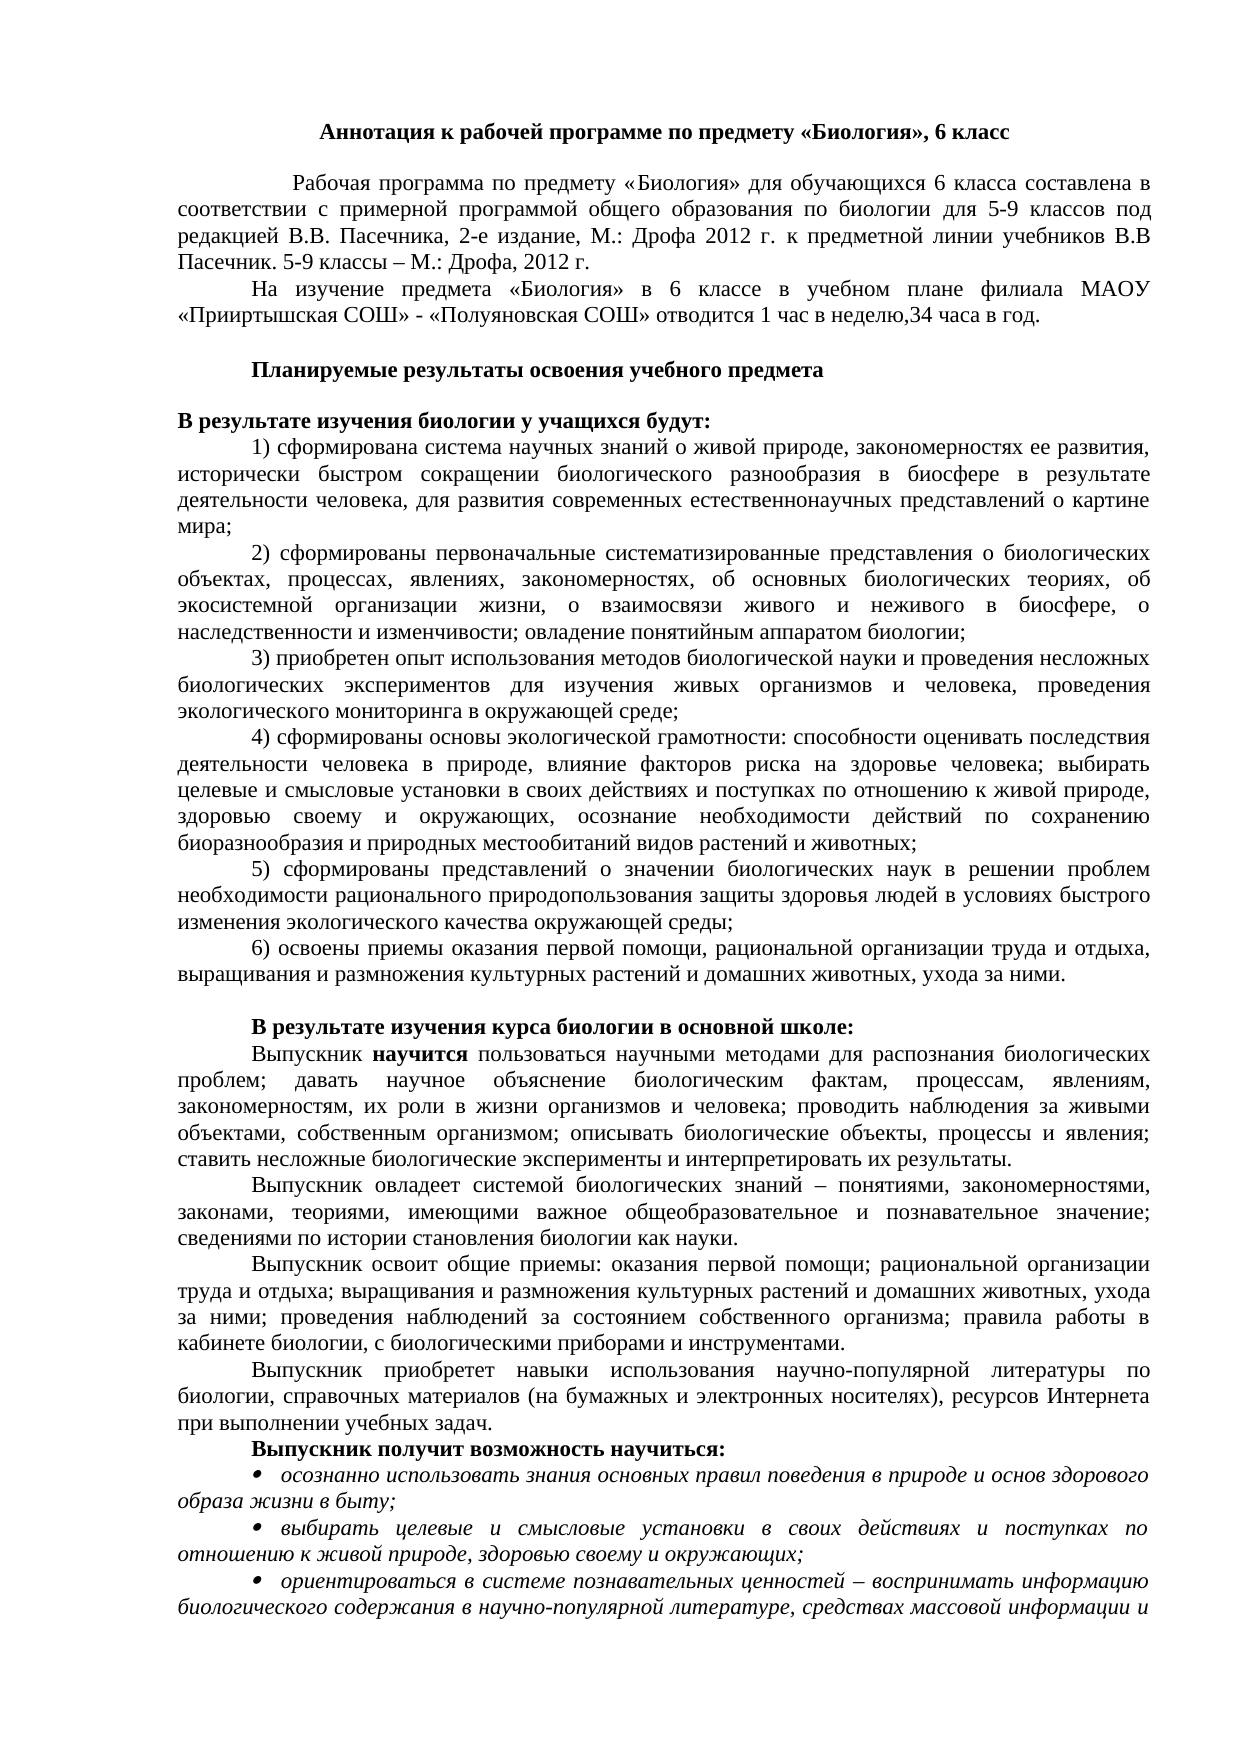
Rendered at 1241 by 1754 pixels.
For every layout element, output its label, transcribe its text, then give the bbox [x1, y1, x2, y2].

list выбирать целевые и смысловые установки в своих действиях и поступках по отношению к живой природе, здоровью своему и окружающих; [177, 1514, 1152, 1567]
text Рабочая программа по предмету «Биология» для обучающихся 6 класса составлена в соответствии с примерной программой общего образования по биологии для 5-9 классов под редакцией В.В. Пасечника, 2-е издание, М.: Дрофа 2012 г. к предметной линии учебников В.В Пасечник. 5-9 классы – М.: Дрофа, 2012 г. [177, 169, 1152, 274]
text Выпускник приобретет навыки использования научно-популярной литературы по биологии, справочных материалов (на бумажных и электронных носителях), ресурсов Интернета при выполнении учебных задач. [177, 1356, 1152, 1435]
text В результате изучения биологии у учащихся будут: [177, 407, 1152, 433]
text На изучение предмета «Биология» в 6 классе в учебном плане филиала МАОУ «Прииртышская СОШ» - «Полуяновская СОШ» отводится 1 час в неделю,34 часа в год. [177, 274, 1152, 327]
text 3) приобретен опыт использования методов биологической науки и проведения несложных биологических экспериментов для изучения живых организмов и человека, проведения экологического мониторинга в окружающей среде; [177, 644, 1152, 723]
text Выпускник получит возможность научиться: [177, 1435, 1152, 1461]
text Выпускник освоит общие приемы: оказания первой помощи; рациональной организации труда и отдыха; выращивания и размножения культурных растений и домашних животных, ухода за ними; проведения наблюдений за состоянием собственного организма; правила работы в кабинете биологии, с биологическими приборами и инструментами. [177, 1250, 1152, 1356]
text Аннотация к рабочей программе по предмету «Биология», 6 класс [177, 118, 1152, 144]
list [177, 1567, 1152, 1619]
list осознанно использовать знания основных правил поведения в природе и основ здорового образа жизни в быту; [177, 1461, 1152, 1514]
text 1) сформирована система научных знаний о живой природе, закономерностях ее развития, исторически быстром сокращении биологического разнообразия в биосфере в результате деятельности человека, для развития современных естественнонаучных представлений о картине мира; [177, 433, 1152, 539]
text Планируемые результаты освоения учебного предмета [177, 356, 1152, 382]
text В результате изучения курса биологии в основной школе: [177, 1013, 1152, 1039]
text Выпускник научится пользоваться научными методами для распознания биологических проблем; давать научное объяснение биологическим фактам, процессам, явлениям, закономерностям, их роли в жизни организмов и человека; проводить наблюдения за живыми объектами, собственным организмом; описывать биологические объекты, процессы и явления; ставить несложные биологические эксперименты и интерпретировать их результаты. [177, 1039, 1152, 1171]
text 4) сформированы основы экологической грамотности: способности оценивать последствия деятельности человека в природе, влияние факторов риска на здоровье человека; выбирать целевые и смысловые установки в своих действиях и поступках по отношению к живой природе, здоровью своему и окружающих, осознание необходимости действий по сохранению биоразнообразия и природных местообитаний видов растений и животных; [177, 723, 1152, 855]
text Выпускник овладеет системой биологических знаний – понятиями, закономерностями, законами, теориями, имеющими важное общеобразовательное и познавательное значение; сведениями по истории становления биологии как науки. [177, 1171, 1152, 1250]
text 2) сформированы первоначальные систематизированные представления о биологических объектах, процессах, явлениях, закономерностях, об основных биологических теориях, об экосистемной организации жизни, о взаимосвязи живого и неживого в биосфере, о наследственности и изменчивости; овладение понятийным аппаратом биологии; [177, 539, 1152, 644]
text 5) сформированы представлений о значении биологических наук в решении проблем необходимости рационального природопользования защиты здоровья людей в условиях быстрого изменения экологического качества окружающей среды; [177, 855, 1152, 934]
text 6) освоены приемы оказания первой помощи, рациональной организации труда и отдыха, выращивания и размножения культурных растений и домашних животных, ухода за ними. [177, 934, 1152, 987]
